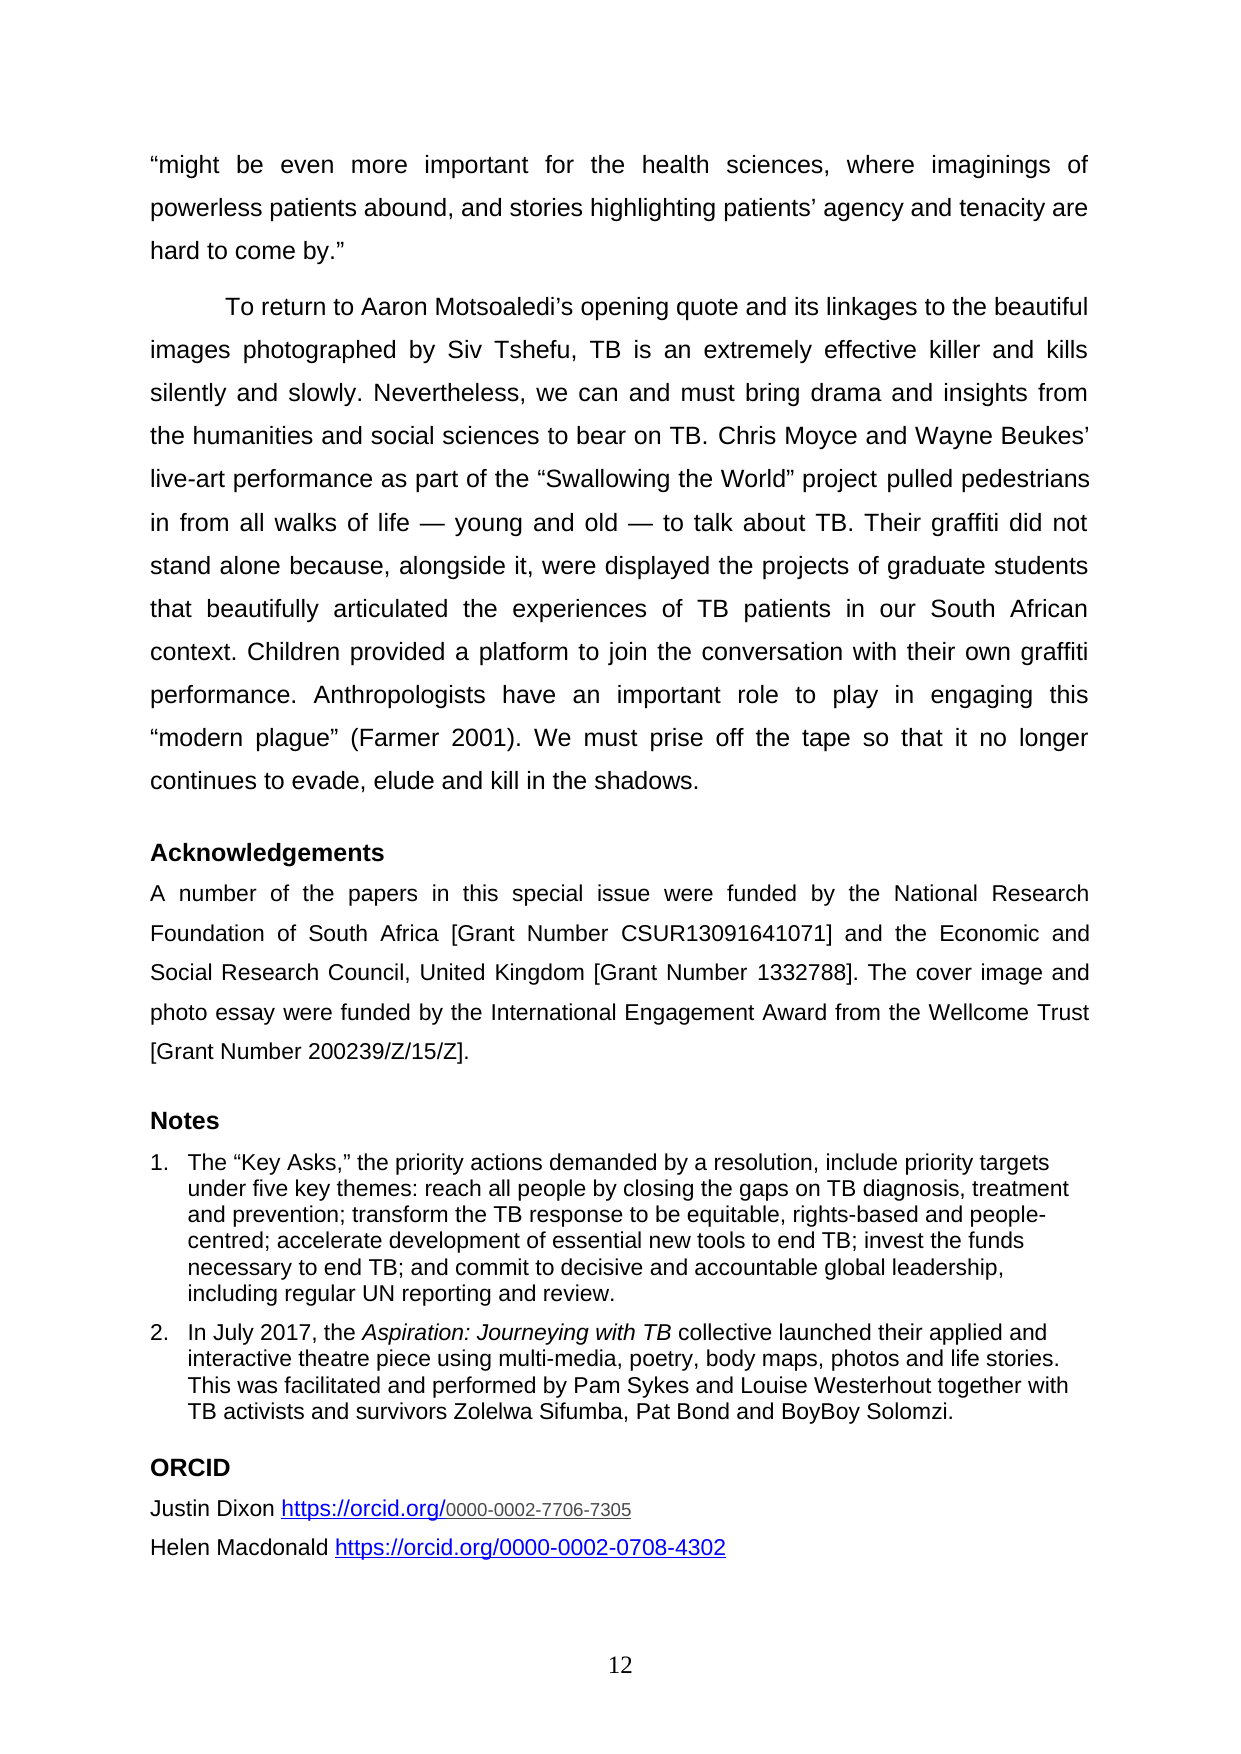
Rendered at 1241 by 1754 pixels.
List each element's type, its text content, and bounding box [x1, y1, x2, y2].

subtitle ORCID [150, 1449, 1090, 1483]
subtitle Notes [150, 1103, 1090, 1136]
text To return to Aaron Motsoaledi’s opening quote and its linkages to the beautiful images photographed by Siv Tshefu, TB is an extremely effective killer and kills silently and slowly. Nevertheless, we can and must bring drama and insights from the humanities and social sciences to bear on TB. Chris Moyce and Wayne Beukes’ live-art performance as part of the “Swallowing the World” project pulled pedestrians in from all walks of life — young and old — to talk about TB. Their graffiti did not stand alone because, alongside it, were displayed the projects of graduate students that beautifully articulated the experiences of TB patients in our South African context. Children provided a platform to join the conversation with their own graffiti performance. Anthropologists have an important role to play in engaging this “modern plague” (Farmer 2001). We must prise off the tape so that it no longer continues to evade, elude and kill in the shadows. [150, 292, 1090, 795]
list Helen Macdonald https://orcid.org/0000-0002-0708-4302 [150, 1534, 1090, 1561]
list The “Key Asks,” the priority actions demanded by a resolution, include priority targets under five key themes: reach all people by closing the gaps on TB diagnosis, treatment and prevention; transform the TB response to be equitable, rights-based and people-centred; accelerate development of essential new tools to end TB; invest the funds necessary to end TB; and commit to decisive and accountable global leadership, including regular UN reporting and review. [150, 1148, 1090, 1307]
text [150, 150, 1090, 265]
subtitle Acknowledgements [150, 834, 1090, 868]
text A number of the papers in this special issue were funded by the National Research Foundation of South Africa [Grant Number CSUR13091641071] and the Economic and Social Research Council, United Kingdom [Grant Number 1332788]. The cover image and photo essay were funded by the International Engagement Award from the Wellcome Trust [Grant Number 200239/Z/15/Z]. [150, 880, 1090, 1064]
list Justin Dixon https://orcid.org/0000-0002-7706-7305 [150, 1495, 1090, 1522]
list In July 2017, the Aspiration: Journeying with TB collective launched their applied and interactive theatre piece using multi-media, poetry, body maps, photos and life stories. This was facilitated and performed by Pam Sykes and Louise Westerhout together with TB activists and survivors Zolelwa Sifumba, Pat Bond and BoyBoy Solomzi. [150, 1319, 1090, 1424]
